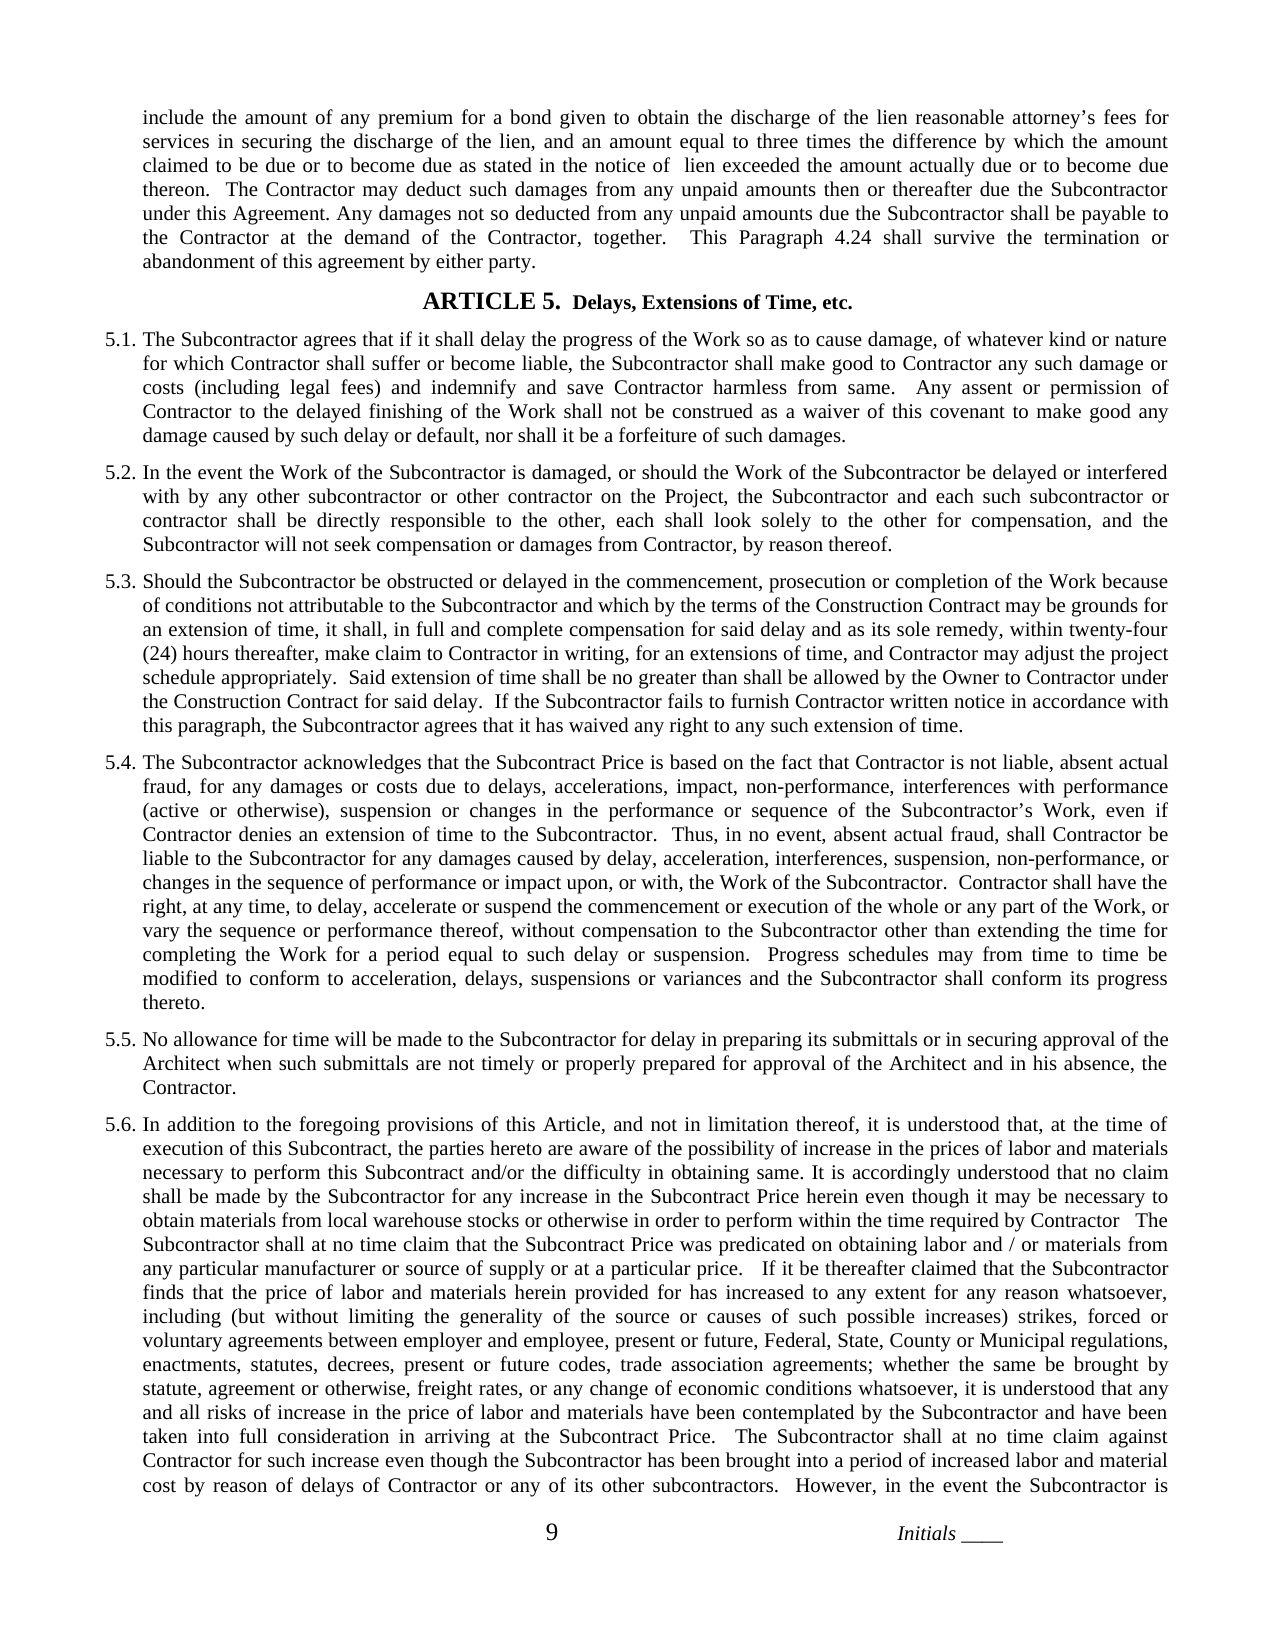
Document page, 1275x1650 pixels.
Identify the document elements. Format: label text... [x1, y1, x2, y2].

list The Subcontractor acknowledges that the Subcontract Price is based on the fact that Contractor is not liable, absent actual fraud, for any damages or costs due to delays, accelerations, impact, non-performance, interferences with performance (active or otherwise), suspension or changes in the performance or sequence of the Subcontractor’s Work, even if Contractor denies an extension of time to the Subcontractor. Thus, in no event, absent actual fraud, shall Contractor be liable to the Subcontractor for any damages caused by delay, acceleration, interferences, suspension, non-performance, or changes in the sequence of performance or impact upon, or with, the Work of the Subcontractor. Contractor shall have the right, at any time, to delay, accelerate or suspend the commencement or execution of the whole or any part of the Work, or vary the sequence or performance thereof, without compensation to the Subcontractor other than extending the time for completing the Work for a period equal to such delay or suspension. Progress schedules may from time to time be modified to conform to acceleration, delays, suspensions or variances and the Subcontractor shall conform its progress thereto. [105, 750, 1170, 1014]
list Delays, Extensions of Time, etc. [105, 286, 1170, 315]
list Should the Subcontractor be obstructed or delayed in the commencement, prosecution or completion of the Work because of conditions not attributable to the Subcontractor and which by the terms of the Construction Contract may be grounds for an extension of time, it shall, in full and complete compensation for said delay and as its sole remedy, within twenty-four (24) hours thereafter, make claim to Contractor in writing, for an extensions of time, and Contractor may adjust the project schedule appropriately. Said extension of time shall be no greater than shall be allowed by the Owner to Contractor under the Construction Contract for said delay. If the Subcontractor fails to furnish Contractor written notice in accordance with this paragraph, the Subcontractor agrees that it has waived any right to any such extension of time. [105, 569, 1170, 737]
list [105, 1112, 1170, 1497]
list The Subcontractor agrees that if it shall delay the progress of the Work so as to cause damage, of whatever kind or nature for which Contractor shall suffer or become liable, the Subcontractor shall make good to Contractor any such damage or costs (including legal fees) and indemnify and save Contractor harmless from same. Any assent or permission of Contractor to the delayed finishing of the Work shall not be construed as a waiver of this covenant to make good any damage caused by such delay or default, nor shall it be a forfeiture of such damages. [105, 327, 1170, 447]
list In the event the Work of the Subcontractor is damaged, or should the Work of the Subcontractor be delayed or interfered with by any other subcontractor or other contractor on the Project, the Subcontractor and each such subcontractor or contractor shall be directly responsible to the other, each shall look solely to the other for compensation, and the Subcontractor will not seek compensation or damages from Contractor, by reason thereof. [105, 460, 1170, 556]
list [105, 105, 1170, 273]
list No allowance for time will be made to the Subcontractor for delay in preparing its submittals or in securing approval of the Architect when such submittals are not timely or properly prepared for approval of the Architect and in his absence, the Contractor. [105, 1027, 1170, 1099]
